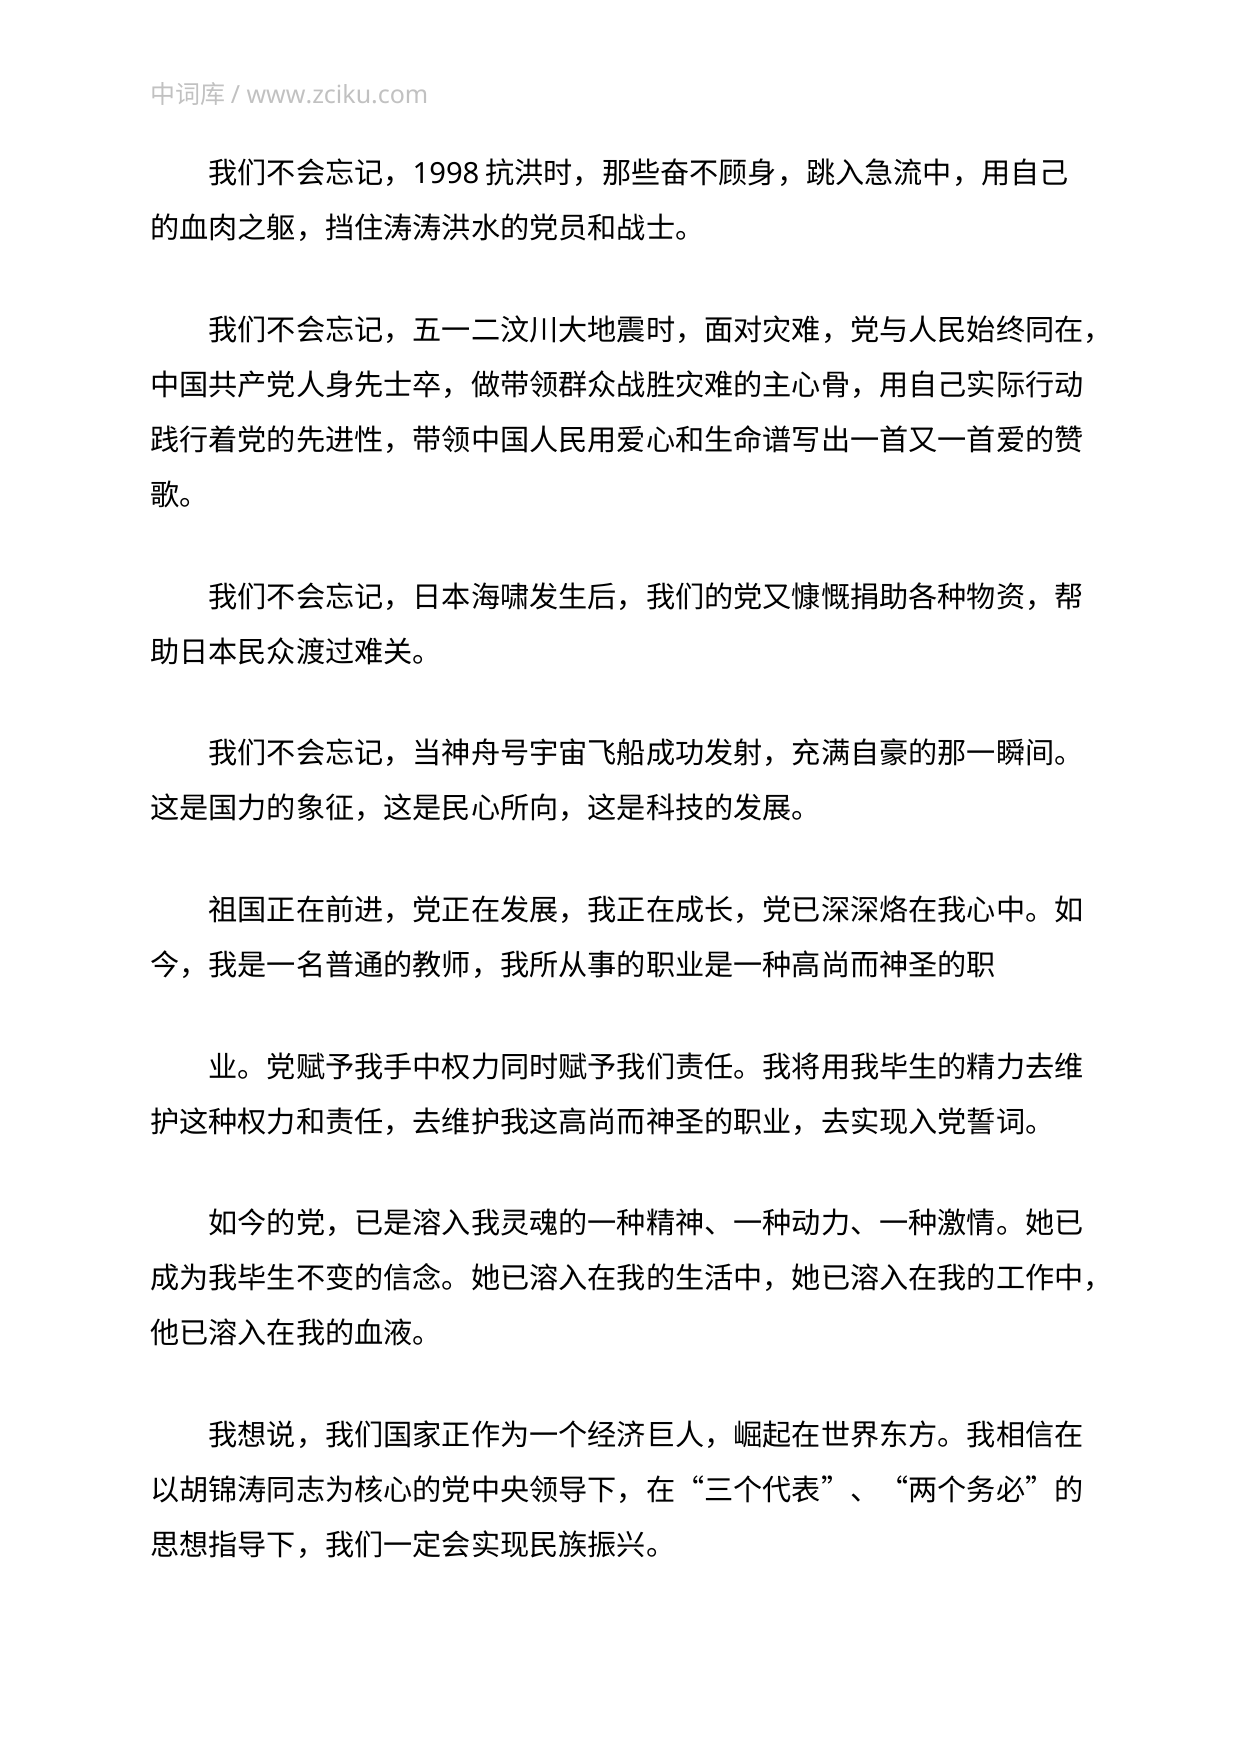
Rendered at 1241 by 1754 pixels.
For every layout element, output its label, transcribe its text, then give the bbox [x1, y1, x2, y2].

text 我想说，我们国家正作为一个经济巨人，崛起在世界东方。我相信在以胡锦涛同志为核心的党中央领导下，在“三个代表”、“两个务必”的思想指导下，我们一定会实现民族振兴。 [150, 1411, 1090, 1563]
text 我们不会忘记，1998抗洪时，那些奋不顾身，跳入急流中，用自己的血肉之躯，挡住涛涛洪水的党员和战士。 [150, 150, 1090, 247]
text 业。党赋予我手中权力同时赋予我们责任。我将用我毕生的精力去维护这种权力和责任，去维护我这高尚而神圣的职业，去实现入党誓词。 [150, 1043, 1090, 1140]
text 我们不会忘记，五一二汶川大地震时，面对灾难，党与人民始终同在，中国共产党人身先士卒，做带领群众战胜灾难的主心骨，用自己实际行动践行着党的先进性，带领中国人民用爱心和生命谱写出一首又一首爱的赞歌。 [150, 307, 1090, 514]
text 我们不会忘记，当神舟号宇宙飞船成功发射，充满自豪的那一瞬间。这是国力的象征，这是民心所向，这是科技的发展。 [150, 730, 1090, 827]
text 祖国正在前进，党正在发展，我正在成长，党已深深烙在我心中。如今，我是一名普通的教师，我所从事的职业是一种高尚而神圣的职 [150, 887, 1090, 984]
text 如今的党，已是溶入我灵魂的一种精神、一种动力、一种激情。她已成为我毕生不变的信念。她已溶入在我的生活中，她已溶入在我的工作中，他已溶入在我的血液。 [150, 1200, 1090, 1352]
text 我们不会忘记，日本海啸发生后，我们的党又慷慨捐助各种物资，帮助日本民众渡过难关。 [150, 573, 1090, 670]
